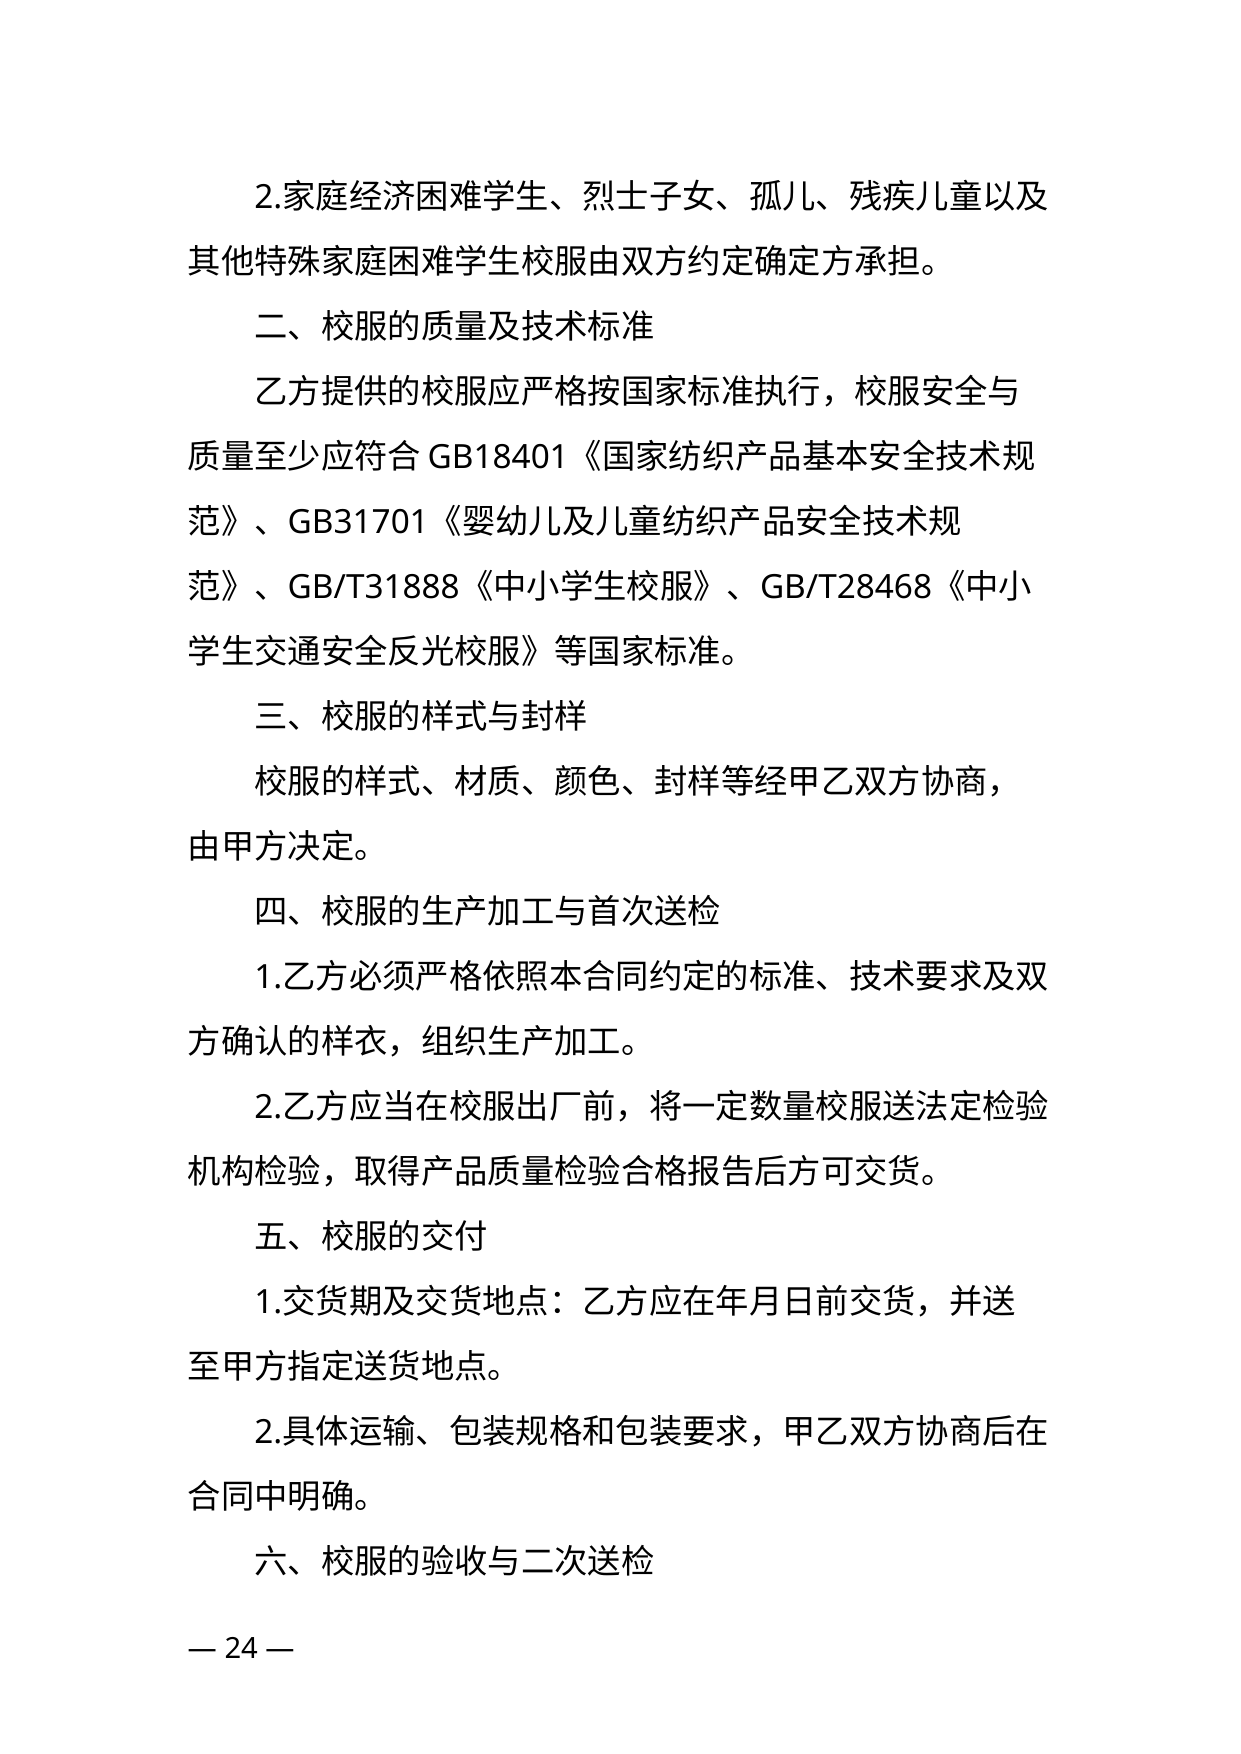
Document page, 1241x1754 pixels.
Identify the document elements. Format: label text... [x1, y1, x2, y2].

text 乙方提供的校服应严格按国家标准执行，校服安全与质量至少应符合GB18401《国家纺织产品基本安全技术规范》、GB31701《婴幼儿及儿童纺织产品安全技术规范》、GB/T31888《中小学生校服》、GB/T28468《中小学生交通安全反光校服》等国家标准。 [187, 357, 1053, 682]
text 2.家庭经济困难学生、烈士子女、孤儿、残疾儿童以及其他特殊家庭困难学生校服由双方约定确定方承担。 [187, 162, 1053, 292]
text 至甲方指定送货地点。 [187, 1332, 1053, 1397]
text 二、校服的质量及技术标准 [187, 292, 1053, 357]
text 2.乙方应当在校服出厂前，将一定数量校服送法定检验机构检验，取得产品质量检验合格报告后方可交货。 [187, 1072, 1053, 1202]
text 三、校服的样式与封样 [187, 682, 1053, 747]
text 四、校服的生产加工与首次送检 [187, 877, 1053, 942]
text 六、校服的验收与二次送检 [187, 1527, 1053, 1592]
text 2.具体运输、包装规格和包装要求，甲乙双方协商后在合同中明确。 [187, 1397, 1053, 1527]
text 校服的样式、材质、颜色、封样等经甲乙双方协商，由甲方决定。 [187, 747, 1053, 877]
text 1.交货期及交货地点：乙方应在年月日前交货，并送 [187, 1267, 1053, 1332]
text 五、校服的交付 [187, 1202, 1053, 1267]
text 1.乙方必须严格依照本合同约定的标准、技术要求及双方确认的样衣，组织生产加工。 [187, 942, 1053, 1072]
